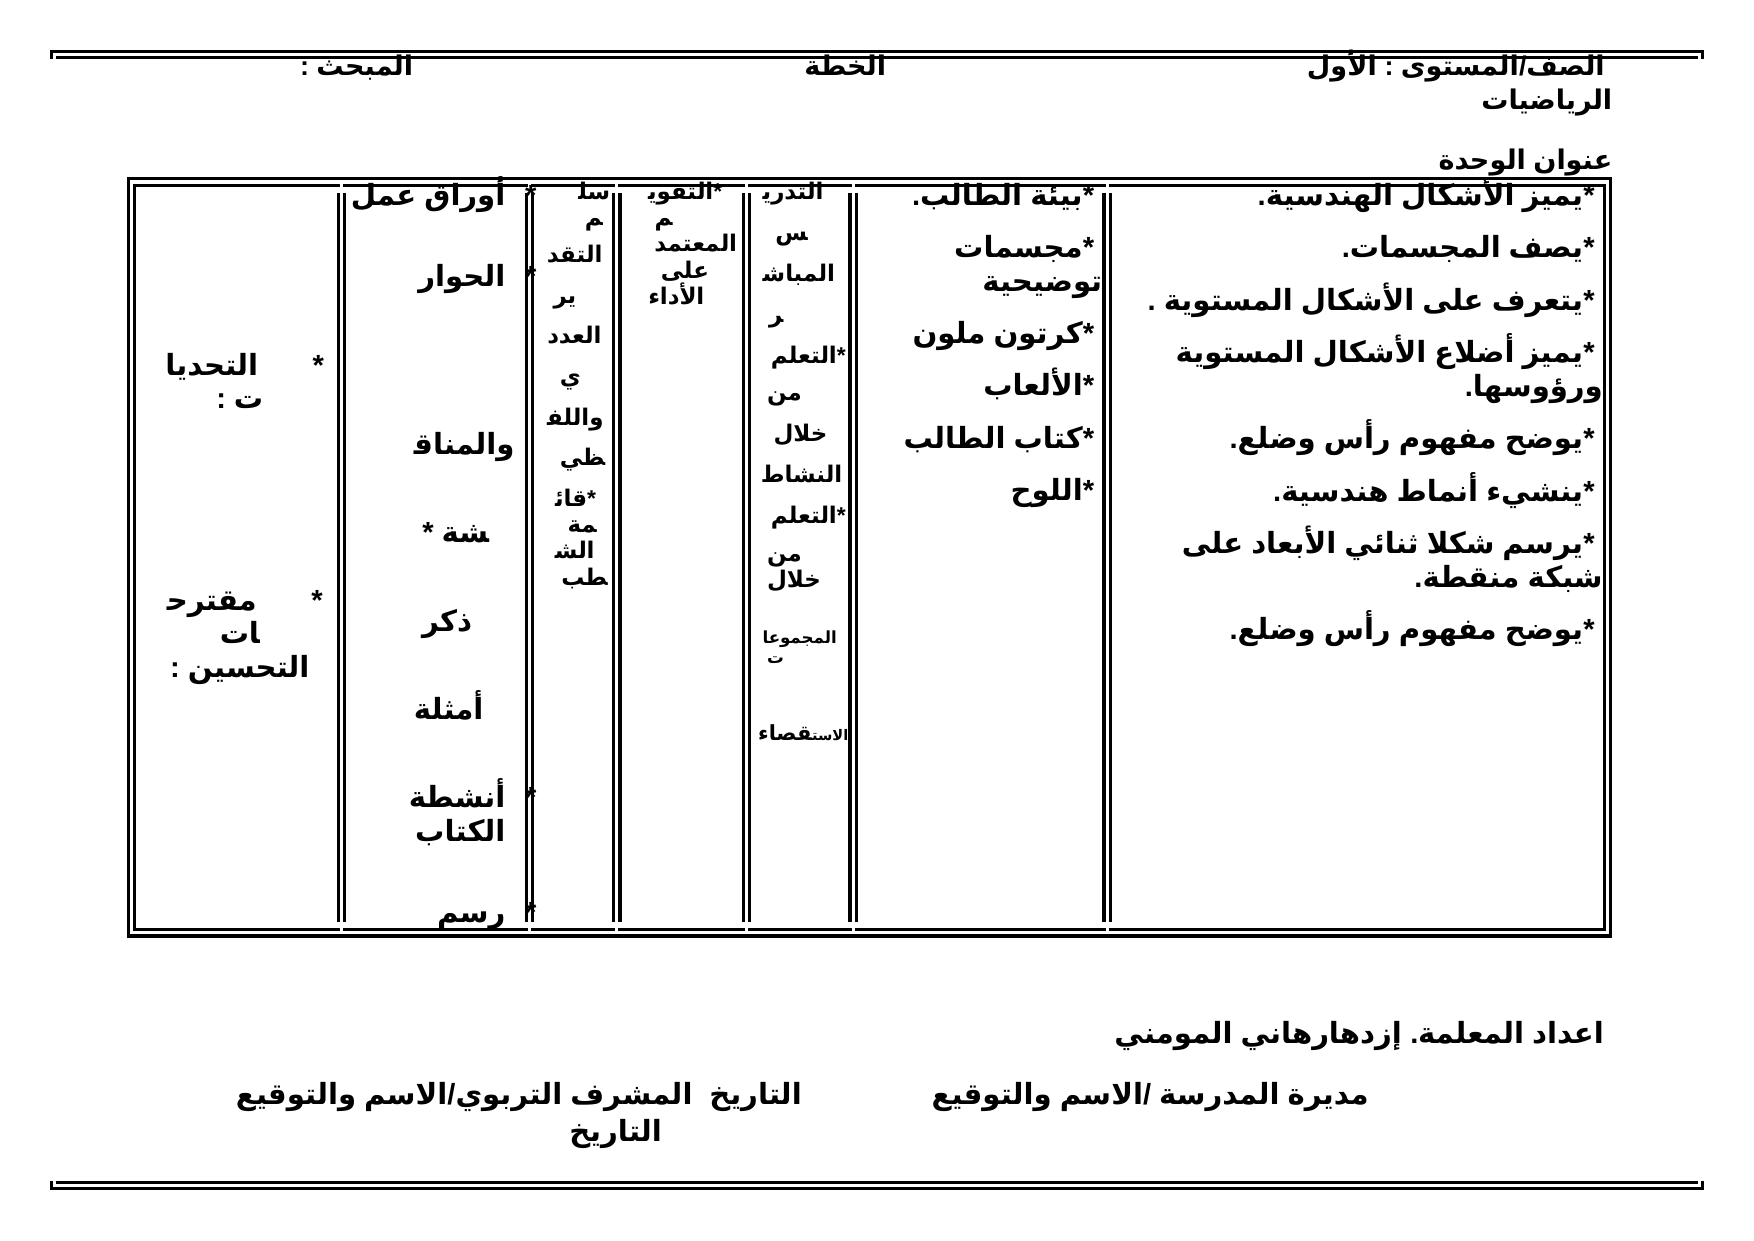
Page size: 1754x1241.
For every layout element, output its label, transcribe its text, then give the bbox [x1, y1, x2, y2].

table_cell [617, 180, 746, 928]
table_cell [746, 180, 853, 928]
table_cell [341, 180, 530, 928]
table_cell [853, 180, 1107, 928]
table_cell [530, 180, 617, 928]
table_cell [1107, 180, 1603, 928]
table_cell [131, 180, 341, 928]
